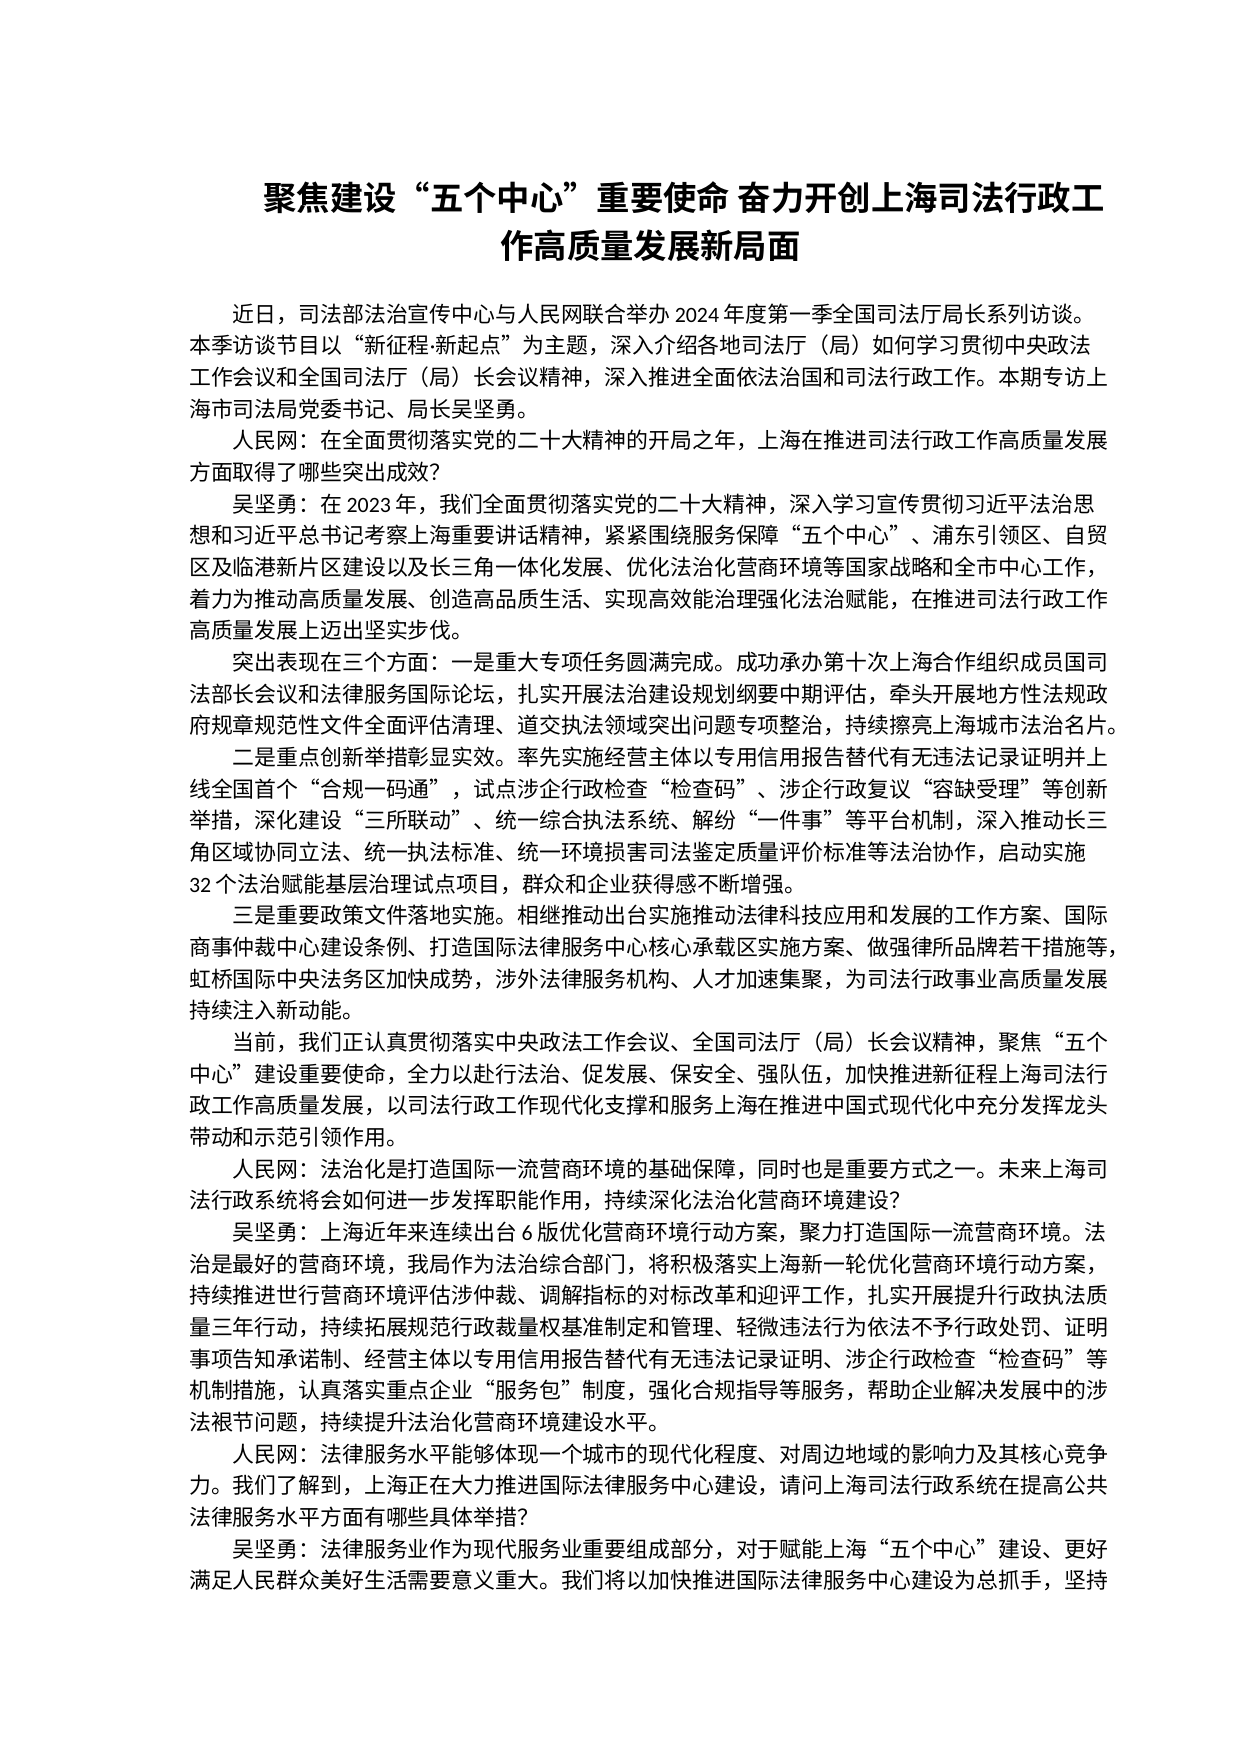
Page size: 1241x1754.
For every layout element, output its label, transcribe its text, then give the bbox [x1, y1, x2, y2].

text 近日，司法部法治宣传中心与人民网联合举办2024年度第一季全国司法厅局长系列访谈。本季访谈节目以“新征程·新起点”为主题，深入介绍各地司法厅（局）如何学习贯彻中央政法工作会议和全国司法厅（局）长会议精神，深入推进全面依法治国和司法行政工作。本期专访上海市司法局党委书记、局长吴坚勇。 [189, 297, 1111, 423]
text 人民网：在全面贯彻落实党的二十大精神的开局之年，上海在推进司法行政工作高质量发展方面取得了哪些突出成效？ [189, 423, 1111, 487]
text 二是重点创新举措彰显实效。率先实施经营主体以专用信用报告替代有无违法记录证明并上线全国首个“合规一码通”，试点涉企行政检查“检查码”、涉企行政复议“容缺受理”等创新举措，深化建设“三所联动”、统一综合执法系统、解纷“一件事”等平台机制，深入推动长三角区域协同立法、统一执法标准、统一环境损害司法鉴定质量评价标准等法治协作，启动实施32个法治赋能基层治理试点项目，群众和企业获得感不断增强。 [189, 740, 1111, 898]
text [189, 1532, 1111, 1595]
text 吴坚勇：上海近年来连续出台6版优化营商环境行动方案，聚力打造国际一流营商环境。法治是最好的营商环境，我局作为法治综合部门，将积极落实上海新一轮优化营商环境行动方案，持续推进世行营商环境评估涉仲裁、调解指标的对标改革和迎评工作，扎实开展提升行政执法质量三年行动，持续拓展规范行政裁量权基准制定和管理、轻微违法行为依法不予行政处罚、证明事项告知承诺制、经营主体以专用信用报告替代有无违法记录证明、涉企行政检查“检查码”等机制措施，认真落实重点企业“服务包”制度，强化合规指导等服务，帮助企业解决发展中的涉法裉节问题，持续提升法治化营商环境建设水平。 [189, 1215, 1111, 1437]
text 人民网：法律服务水平能够体现一个城市的现代化程度、对周边地域的影响力及其核心竞争力。我们了解到，上海正在大力推进国际法律服务中心建设，请问上海司法行政系统在提高公共法律服务水平方面有哪些具体举措？ [189, 1437, 1111, 1532]
text 突出表现在三个方面：一是重大专项任务圆满完成。成功承办第十次上海合作组织成员国司法部长会议和法律服务国际论坛，扎实开展法治建设规划纲要中期评估，牵头开展地方性法规政府规章规范性文件全面评估清理、道交执法领域突出问题专项整治，持续擦亮上海城市法治名片。 [189, 645, 1111, 740]
subtitle 聚焦建设“五个中心”重要使命 奋力开创上海司法行政工作高质量发展新局面 [189, 171, 1111, 268]
text 吴坚勇：在2023年，我们全面贯彻落实党的二十大精神，深入学习宣传贯彻习近平法治思想和习近平总书记考察上海重要讲话精神，紧紧围绕服务保障“五个中心”、浦东引领区、自贸区及临港新片区建设以及长三角一体化发展、优化法治化营商环境等国家战略和全市中心工作，着力为推动高质量发展、创造高品质生活、实现高效能治理强化法治赋能，在推进司法行政工作高质量发展上迈出坚实步伐。 [189, 487, 1111, 645]
text 三是重要政策文件落地实施。相继推动出台实施推动法律科技应用和发展的工作方案、国际商事仲裁中心建设条例、打造国际法律服务中心核心承载区实施方案、做强律所品牌若干措施等，虹桥国际中央法务区加快成势，涉外法律服务机构、人才加速集聚，为司法行政事业高质量发展持续注入新动能。 [189, 898, 1111, 1025]
text 人民网：法治化是打造国际一流营商环境的基础保障，同时也是重要方式之一。未来上海司法行政系统将会如何进一步发挥职能作用，持续深化法治化营商环境建设？ [189, 1152, 1111, 1215]
text 当前，我们正认真贯彻落实中央政法工作会议、全国司法厅（局）长会议精神，聚焦“五个中心”建设重要使命，全力以赴行法治、促发展、保安全、强队伍，加快推进新征程上海司法行政工作高质量发展，以司法行政工作现代化支撑和服务上海在推进中国式现代化中充分发挥龙头带动和示范引领作用。 [189, 1025, 1111, 1152]
